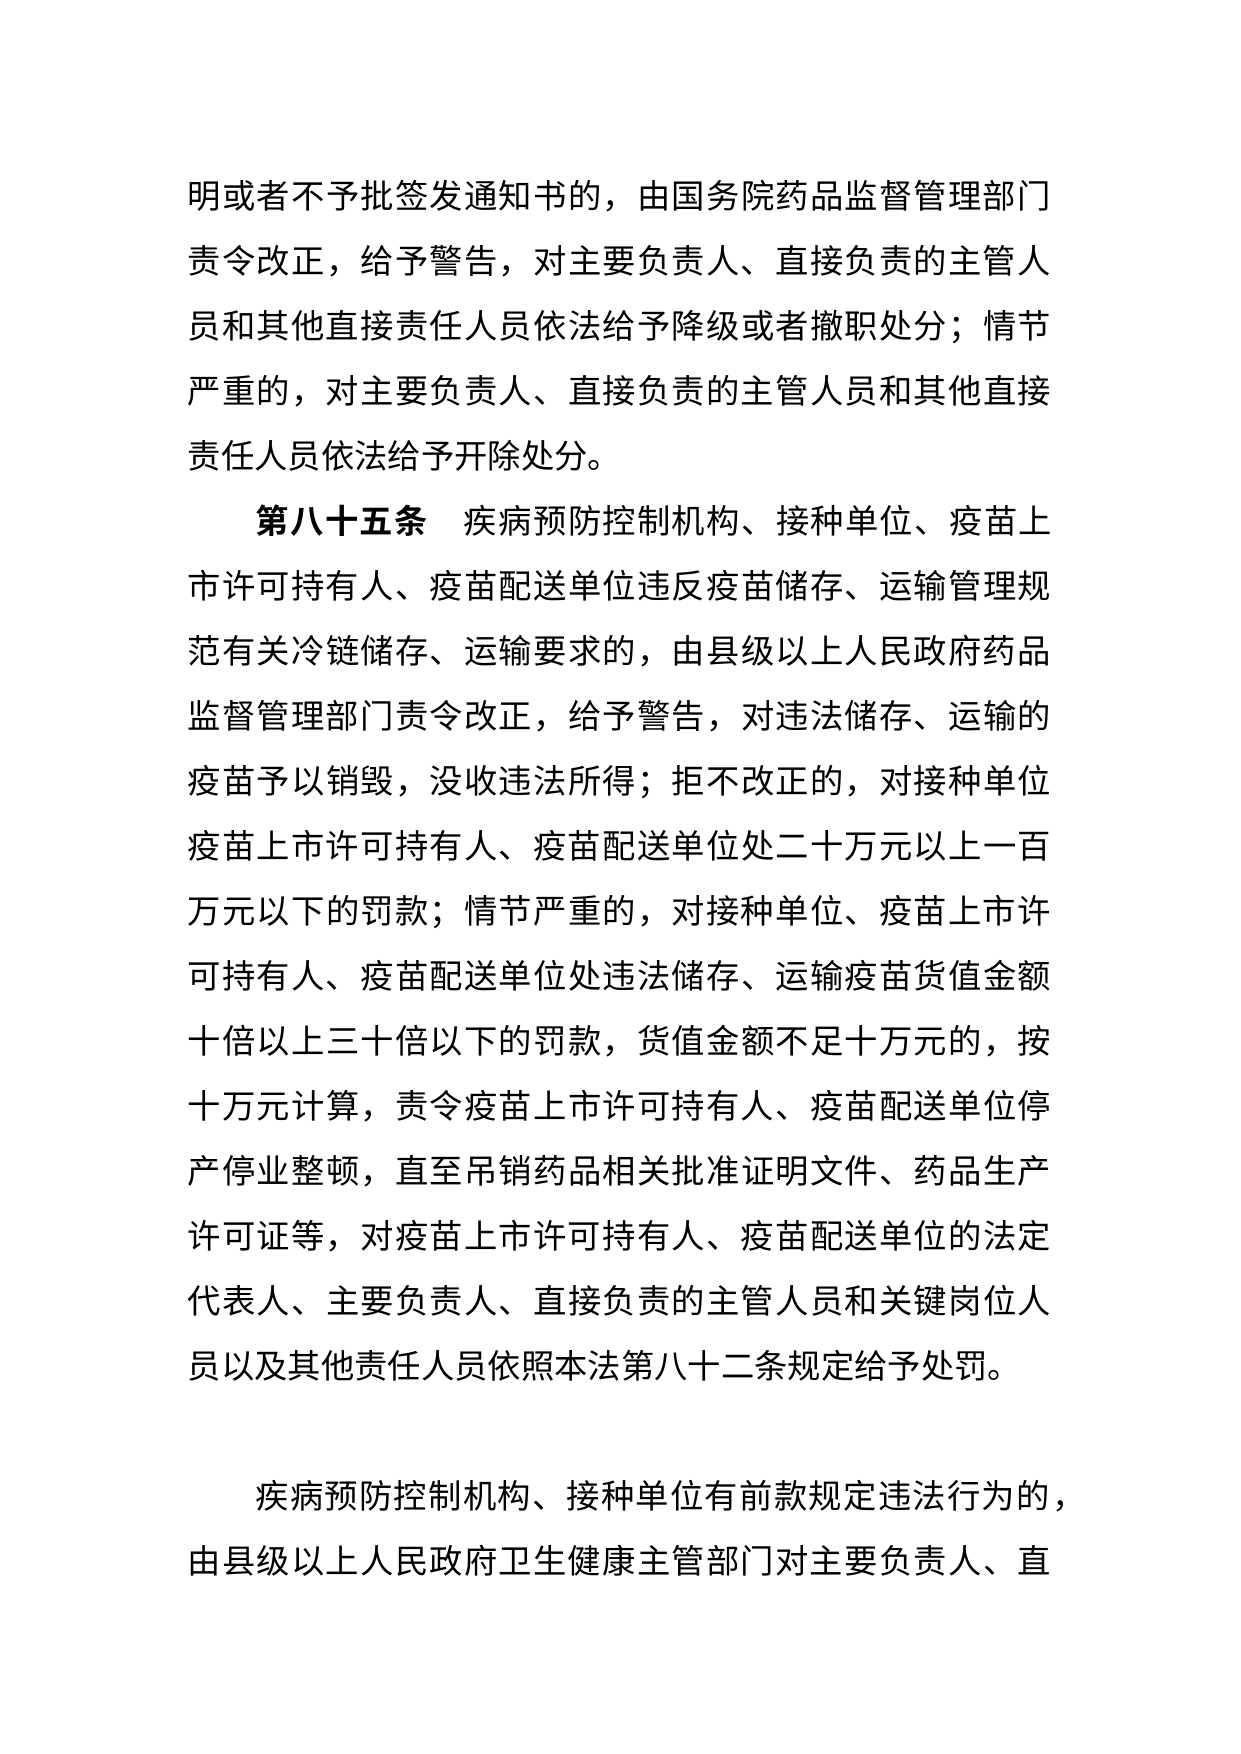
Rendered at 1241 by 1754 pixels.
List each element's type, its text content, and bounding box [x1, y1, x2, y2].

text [187, 1462, 1053, 1592]
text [187, 162, 1053, 487]
text 第八十五条 疾病预防控制机构、接种单位、疫苗上市许可持有人、疫苗配送单位违反疫苗储存、运输管理规范有关冷链储存、运输要求的，由县级以上人民政府药品监督管理部门责令改正，给予警告，对违法储存、运输的疫苗予以销毁，没收违法所得；拒不改正的，对接种单位、疫苗上市许可持有人、疫苗配送单位处二十万元以上一百万元以下的罚款；情节严重的，对接种单位、疫苗上市许可持有人、疫苗配送单位处违法储存、运输疫苗货值金额十倍以上三十倍以下的罚款，货值金额不足十万元的，按十万元计算，责令疫苗上市许可持有人、疫苗配送单位停产停业整顿，直至吊销药品相关批准证明文件、药品生产许可证等，对疫苗上市许可持有人、疫苗配送单位的法定代表人、主要负责人、直接负责的主管人员和关键岗位人员以及其他责任人员依照本法第八十二条规定给予处罚。 [187, 487, 1053, 1397]
